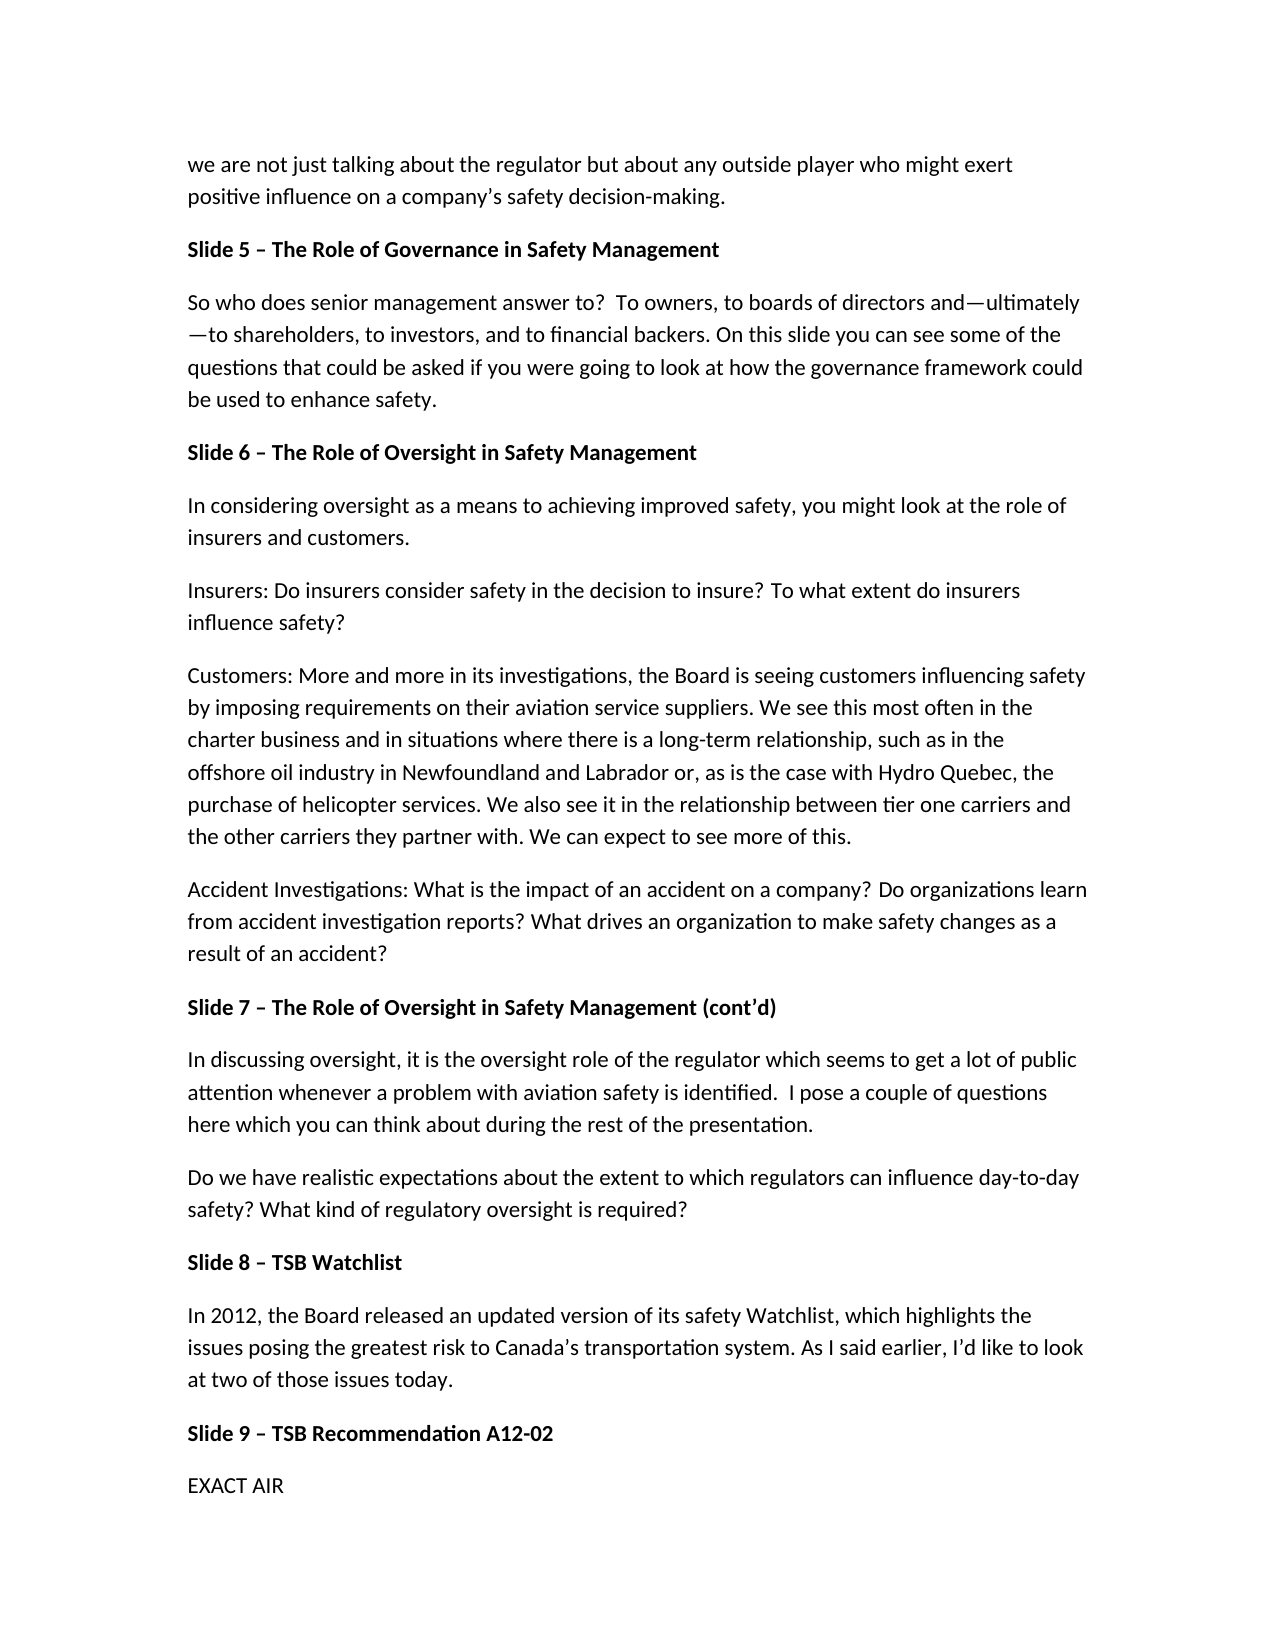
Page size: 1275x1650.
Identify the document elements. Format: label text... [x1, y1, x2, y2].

text In 2012, the Board released an updated version of its safety Watchlist, which highlights the issues posing the greatest risk to Canada’s transportation system. As I said earlier, I’d like to look at two of those issues today. [187, 1301, 1087, 1394]
text Customers: More and more in its investigations, the Board is seeing customers influencing safety by imposing requirements on their aviation service suppliers. We see this most often in the charter business and in situations where there is a long-term relationship, such as in the offshore oil industry in Newfoundland and Labrador or, as is the case with Hydro Quebec, the purchase of helicopter services. We also see it in the relationship between tier one carriers and the other carriers they partner with. We can expect to see more of this. [187, 661, 1087, 850]
text In considering oversight as a means to achieving improved safety, you might look at the role of insurers and customers. [187, 491, 1087, 551]
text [187, 150, 1087, 210]
text Slide 9 – TSB Recommendation A12-02 [187, 1419, 1087, 1447]
text EXACT AIR [187, 1472, 1087, 1500]
text So who does senior management answer to? To owners, to boards of directors and—ultimately—to shareholders, to investors, and to financial backers. On this slide you can see some of the questions that could be asked if you were going to look at how the governance framework could be used to enhance safety. [187, 288, 1087, 413]
text Slide 5 – The Role of Governance in Safety Management [187, 235, 1087, 263]
text Slide 7 – The Role of Oversight in Safety Management (cont’d) [187, 993, 1087, 1021]
text Do we have realistic expectations about the extent to which regulators can influence day-to-day safety? What kind of regulatory oversight is required? [187, 1163, 1087, 1223]
text Insurers: Do insurers consider safety in the decision to insure? To what extent do insurers influence safety? [187, 576, 1087, 636]
text In discussing oversight, it is the oversight role of the regulator which seems to get a lot of public attention whenever a problem with aviation safety is identified. I pose a couple of questions here which you can think about during the rest of the presentation. [187, 1046, 1087, 1138]
text Slide 8 – TSB Watchlist [187, 1248, 1087, 1276]
text Accident Investigations: What is the impact of an accident on a company? Do organizations learn from accident investigation reports? What drives an organization to make safety changes as a result of an accident? [187, 875, 1087, 968]
text Slide 6 – The Role of Oversight in Safety Management [187, 438, 1087, 466]
